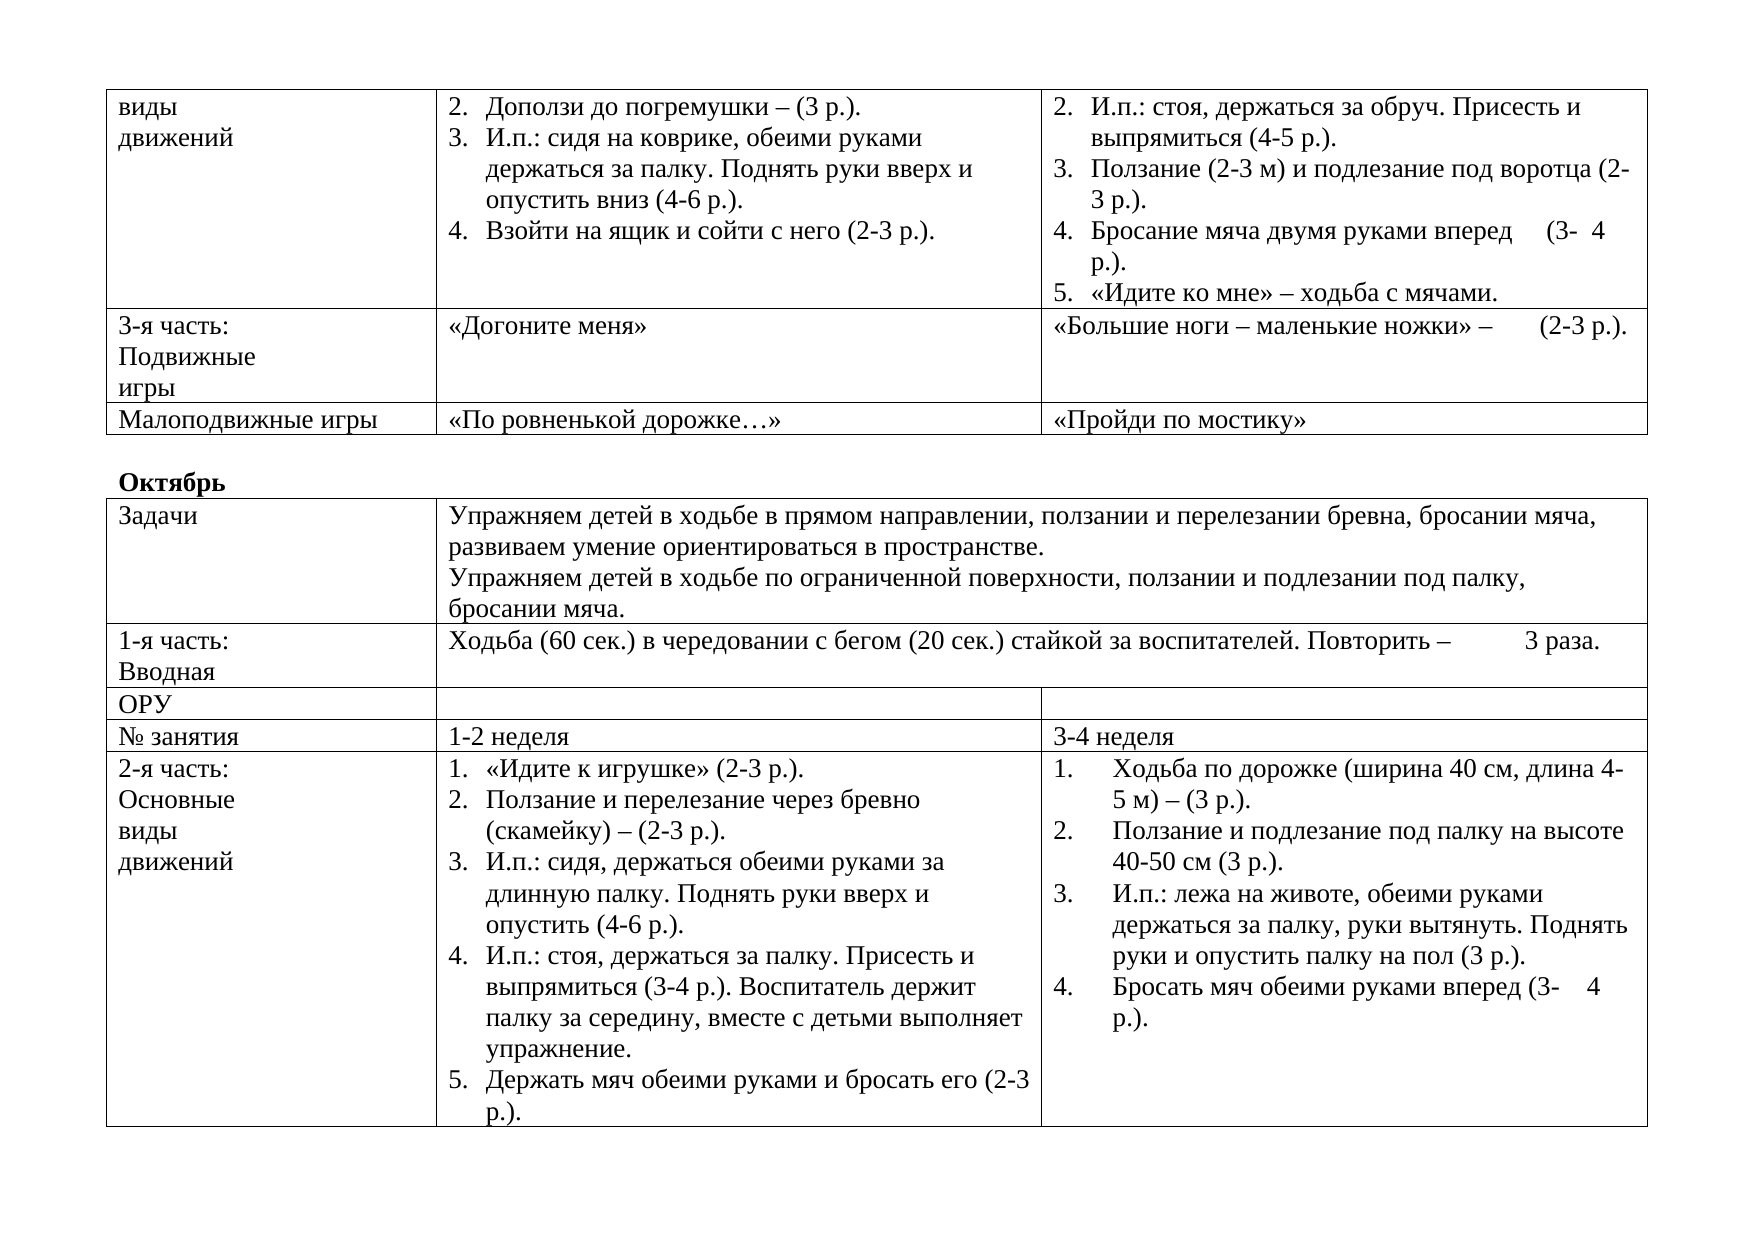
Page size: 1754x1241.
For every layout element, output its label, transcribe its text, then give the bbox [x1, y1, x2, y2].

table_header Задачи [107, 499, 436, 623]
table_cell 3-я часть: Подвижные игры [107, 309, 436, 402]
table_cell [1042, 688, 1647, 719]
table_cell «По ровненькой дорожке…» [437, 403, 1041, 434]
text Октябрь [118, 467, 1636, 498]
table_cell № занятия [107, 720, 436, 751]
table_cell 2-я часть: Основные виды движений [107, 752, 436, 1126]
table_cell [1042, 90, 1647, 308]
table_cell «Пройди по мостику» [1042, 403, 1647, 434]
table_cell «Догоните меня» [437, 309, 1041, 402]
table_cell [437, 688, 1041, 719]
table_cell ОРУ [107, 688, 436, 719]
table_cell Ходьба по дорожке (ширина , длина 4-) – (3 р.). Ползание и подлезание под палку на высоте 40- (3 р.). И.п.: лежа на животе, обеими руками держаться за палку, руки вытянуть. Поднять руки и опустить палку на пол (3 р.). Бросать мяч обеими руками вперед (3- 4 р.). [1042, 752, 1647, 1126]
table_cell Ходьба (60 сек.) в чередовании с бегом (20 сек.) стайкой за воспитателей. Повторить – 3 раза. [437, 624, 1647, 687]
table_cell Малоподвижные игры [107, 403, 436, 434]
table_cell «Идите к игрушке» (2-3 р.). Ползание и перелезание через бревно (скамейку) – (2-3 р.). И.п.: сидя, держаться обеими руками за длинную палку. Поднять руки вверх и опустить (4-6 р.). И.п.: стоя, держаться за палку. Присесть и выпрямиться (3-4 р.). Воспитатель держит палку за середину, вместе с детьми выполняет упражнение. Держать мяч обеими руками и бросать его (2-3 р.). [437, 752, 1041, 1126]
table_cell 3-4 неделя [1042, 720, 1647, 751]
table_header Упражняем детей в ходьбе в прямом направлении, ползании и перелезании бревна, бросании мяча, развиваем умение ориентироваться в пространстве. Упражняем детей в ходьбе по ограниченной поверхности, ползании и подлезании под палку, бросании мяча. [437, 499, 1647, 623]
table_cell «Большие ноги – маленькие ножки» – (2-3 р.). [1042, 309, 1647, 402]
table_cell 1-2 неделя [437, 720, 1041, 751]
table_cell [107, 90, 436, 308]
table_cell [437, 90, 1041, 308]
table_cell 1-я часть: Вводная [107, 624, 436, 687]
